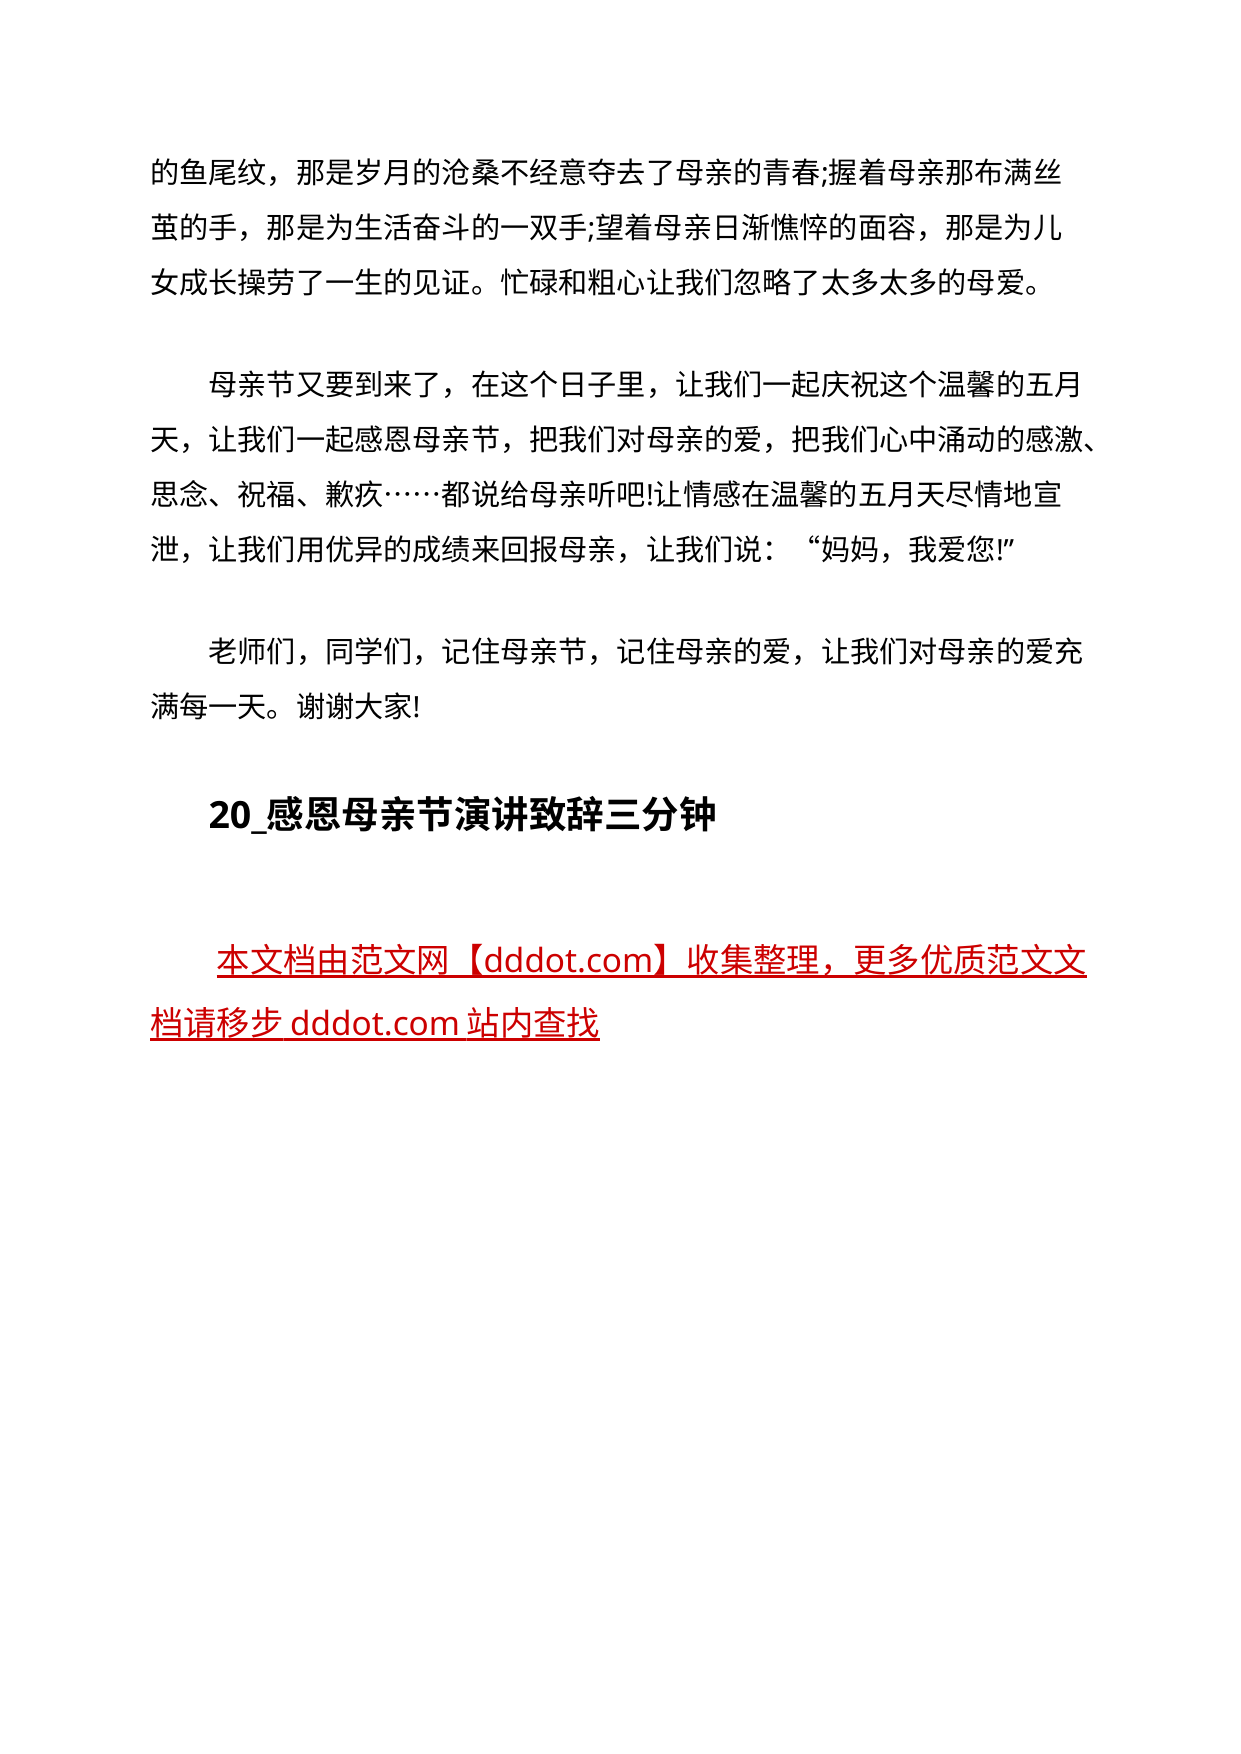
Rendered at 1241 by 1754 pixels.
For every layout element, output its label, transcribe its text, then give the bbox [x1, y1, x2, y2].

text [150, 150, 1090, 302]
text 老师们，同学们，记住母亲节，记住母亲的爱，让我们对母亲的爱充满每一天。谢谢大家! [150, 628, 1090, 726]
text 母亲节又要到来了，在这个日子里，让我们一起庆祝这个温馨的五月天，让我们一起感恩母亲节，把我们对母亲的爱，把我们心中涌动的感激、思念、祝福、歉疚……都说给母亲听吧!让情感在温馨的五月天尽情地宣泄，让我们用优异的成绩来回报母亲，让我们说：“妈妈，我爱您!” [150, 362, 1090, 569]
text 20_感恩母亲节演讲致辞三分钟 [150, 785, 1090, 840]
text 本文档由范文网【dddot.com】收集整理，更多优质范文文档请移步dddot.com站内查找 [150, 934, 1090, 1046]
